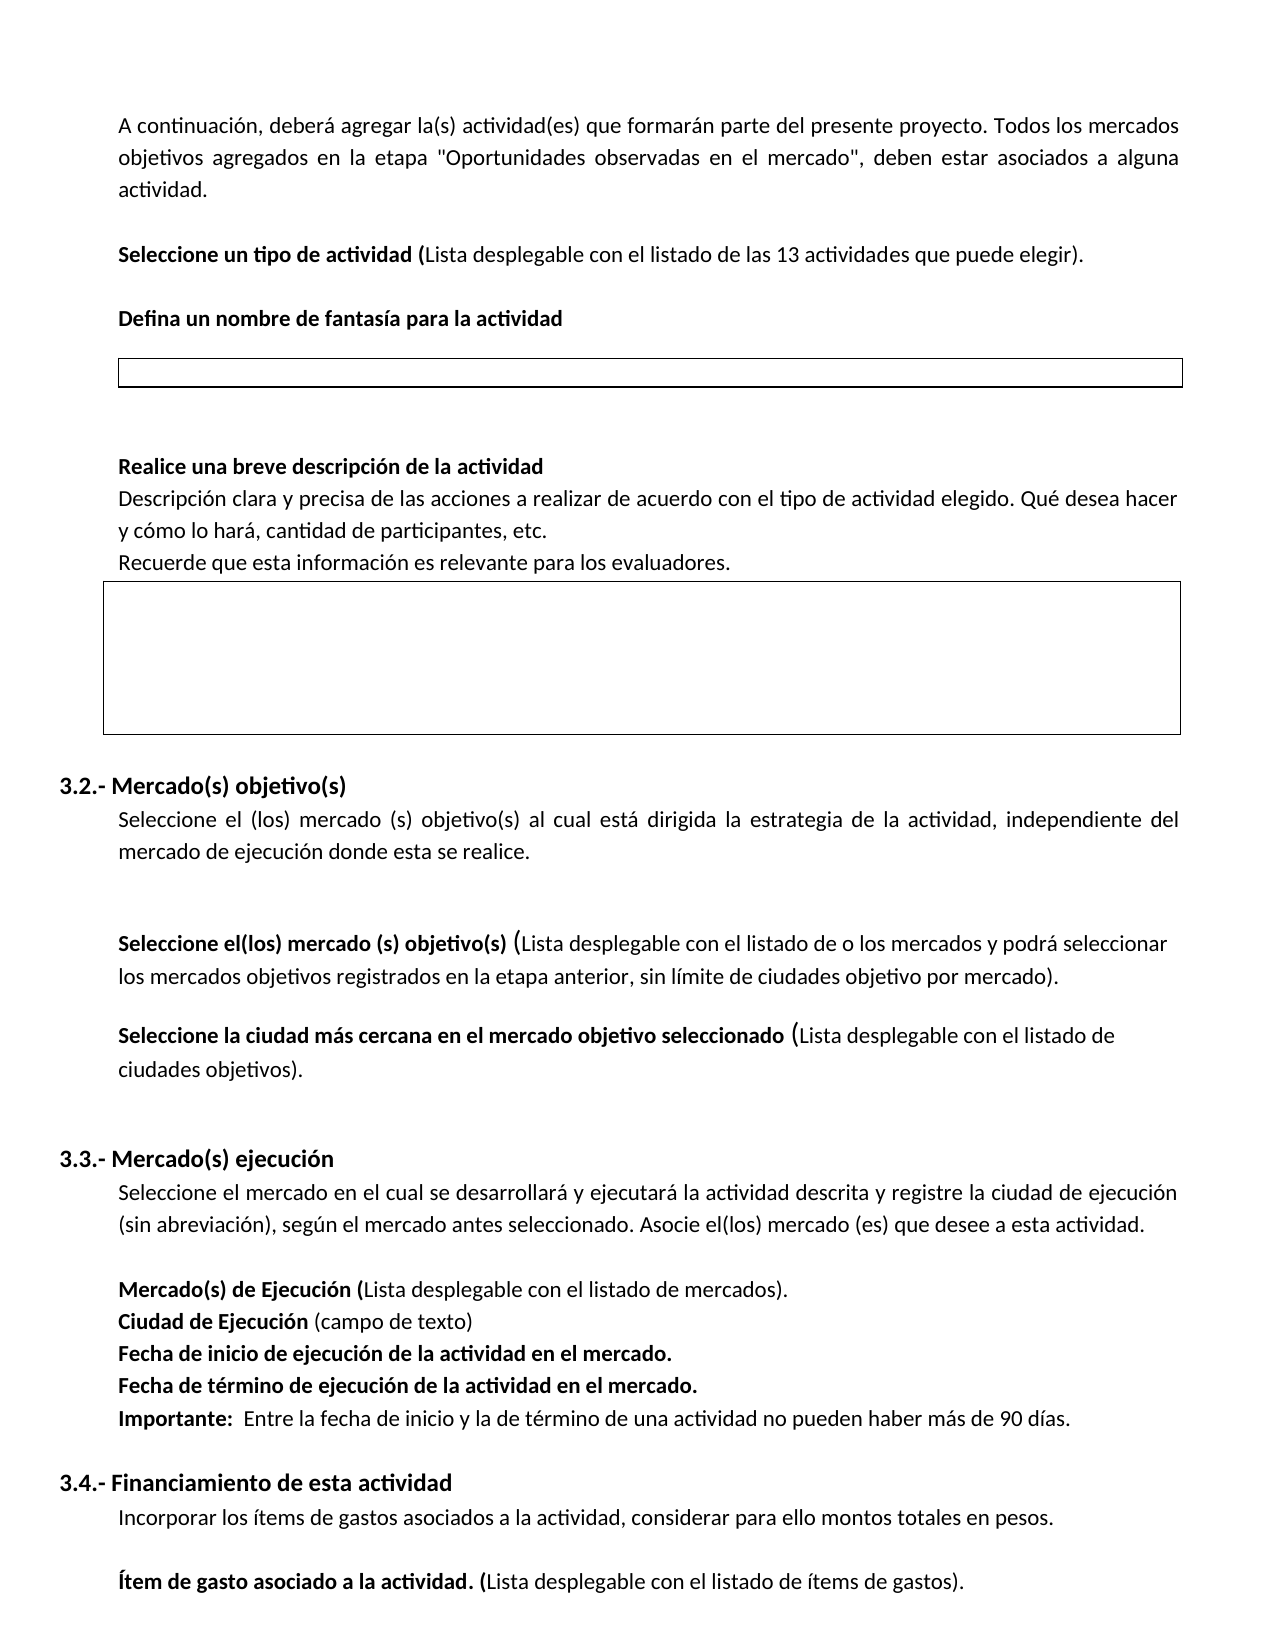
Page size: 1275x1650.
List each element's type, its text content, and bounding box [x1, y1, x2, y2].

list A continuación, deberá agregar la(s) actividad(es) que formarán parte del presente proyecto. Todos los mercados objetivos agregados en la etapa "Oportunidades observadas en el mercado", deben estar asociados a alguna actividad. [118, 111, 1181, 204]
text Importante: Entre la fecha de inicio y la de término de una actividad no pueden haber más de 90 días. [118, 1404, 1181, 1432]
list Seleccione un tipo de actividad (Lista desplegable con el listado de las 13 actividades que puede elegir). [118, 240, 1181, 268]
list Seleccione el (los) mercado (s) objetivo(s) al cual está dirigida la estrategia de la actividad, independiente del mercado de ejecución donde esta se realice. [118, 805, 1181, 866]
table_header [104, 582, 1180, 734]
text Fecha de inicio de ejecución de la actividad en el mercado. [118, 1339, 1181, 1367]
text Fecha de término de ejecución de la actividad en el mercado. [118, 1371, 1181, 1399]
list 3.3.- Mercado(s) ejecución [59, 1143, 1181, 1174]
list Incorporar los ítems de gastos asociados a la actividad, considerar para ello montos totales en pesos. [118, 1503, 1181, 1531]
list Descripción clara y precisa de las acciones a realizar de acuerdo con el tipo de actividad elegido. Qué desea hacer y cómo lo hará, cantidad de participantes, etc. [118, 484, 1181, 544]
list Seleccione el mercado en el cual se desarrollará y ejecutará la actividad descrita y registre la ciudad de ejecución (sin abreviación), según el mercado antes seleccionado. Asocie el(los) mercado (es) que desee a esta actividad. [118, 1178, 1181, 1238]
text Ciudad de Ejecución (campo de texto) [118, 1307, 1181, 1335]
list 3.4.- Financiamiento de esta actividad [59, 1468, 1181, 1498]
table_header [119, 359, 1182, 386]
list Realice una breve descripción de la actividad [118, 452, 1181, 480]
text Mercado(s) de Ejecución (Lista desplegable con el listado de mercados). [118, 1275, 1181, 1303]
list Recuerde que esta información es relevante para los evaluadores. [118, 548, 1181, 576]
list Defina un nombre de fantasía para la actividad [118, 304, 1181, 332]
list Ítem de gasto asociado a la actividad. (Lista desplegable con el listado de ítems de gastos). [118, 1567, 1181, 1595]
text Seleccione el(los) mercado (s) objetivo(s) (Lista desplegable con el listado de o los mercados y podrá seleccionar los mercados objetivos registrados en la etapa anterior, sin límite de ciudades objetivo por mercado). [118, 923, 1181, 991]
list 3.2.- Mercado(s) objetivo(s) [59, 770, 1181, 801]
text Seleccione la ciudad más cercana en el mercado objetivo seleccionado (Lista desplegable con el listado de ciudades objetivos). [118, 1016, 1181, 1083]
